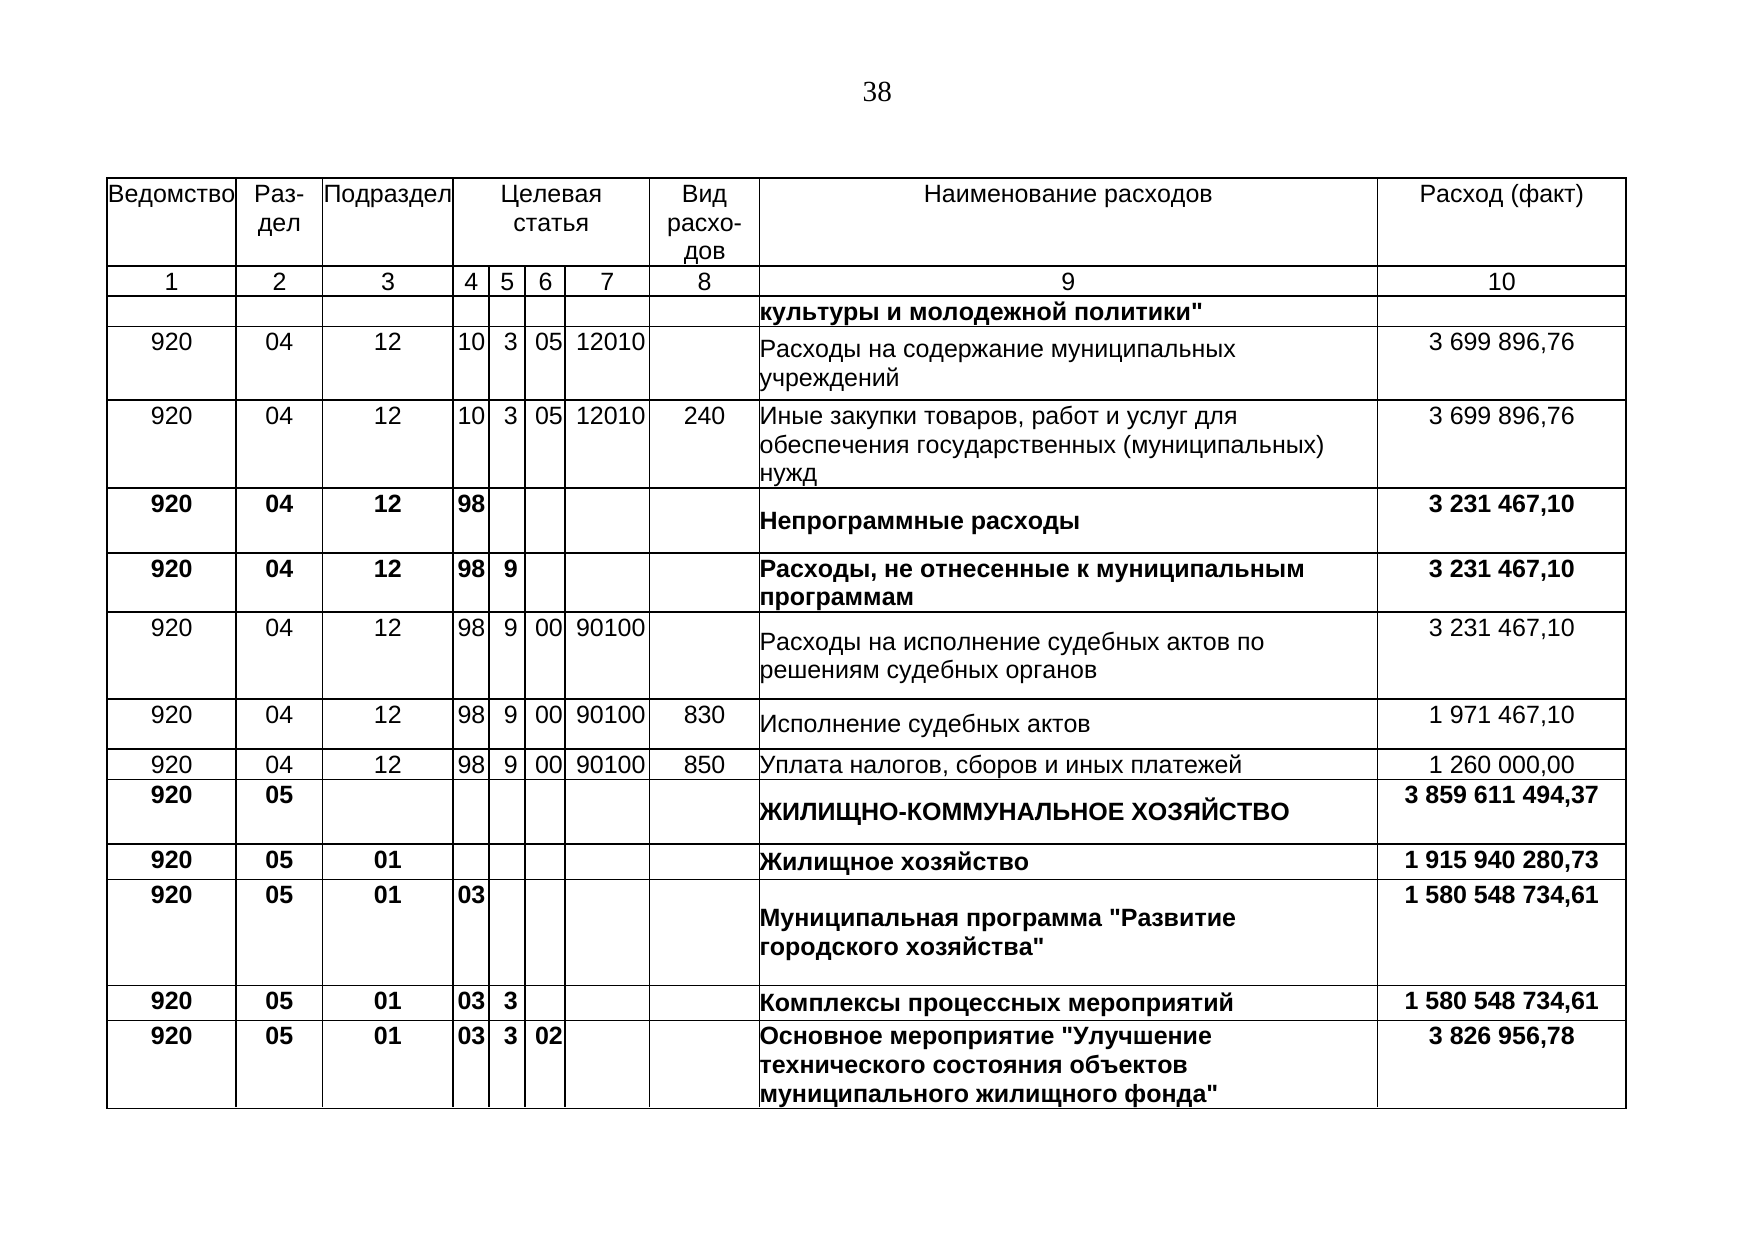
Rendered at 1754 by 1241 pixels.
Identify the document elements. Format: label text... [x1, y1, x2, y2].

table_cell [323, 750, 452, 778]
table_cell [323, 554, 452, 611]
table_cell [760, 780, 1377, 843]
table_header Раз-дел [237, 179, 322, 265]
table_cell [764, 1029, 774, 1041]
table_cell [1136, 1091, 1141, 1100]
table_header Наименование расходов [760, 179, 1377, 265]
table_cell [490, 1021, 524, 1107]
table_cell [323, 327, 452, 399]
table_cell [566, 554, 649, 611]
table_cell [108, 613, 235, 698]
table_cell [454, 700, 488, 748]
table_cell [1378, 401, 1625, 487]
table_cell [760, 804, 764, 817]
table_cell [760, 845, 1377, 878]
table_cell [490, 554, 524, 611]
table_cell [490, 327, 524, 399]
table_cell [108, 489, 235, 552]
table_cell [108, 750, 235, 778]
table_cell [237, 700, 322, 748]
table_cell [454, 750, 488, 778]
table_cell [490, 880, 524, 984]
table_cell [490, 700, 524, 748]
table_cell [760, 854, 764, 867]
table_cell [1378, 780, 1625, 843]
table_cell 9 [760, 267, 1377, 295]
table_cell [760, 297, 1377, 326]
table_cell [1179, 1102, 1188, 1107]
table_cell 3 [323, 267, 452, 295]
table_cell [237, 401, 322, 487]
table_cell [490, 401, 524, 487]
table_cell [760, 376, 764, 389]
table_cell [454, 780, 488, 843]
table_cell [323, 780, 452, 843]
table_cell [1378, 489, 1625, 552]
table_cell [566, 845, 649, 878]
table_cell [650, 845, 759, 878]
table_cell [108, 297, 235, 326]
table_cell 1 [108, 267, 235, 295]
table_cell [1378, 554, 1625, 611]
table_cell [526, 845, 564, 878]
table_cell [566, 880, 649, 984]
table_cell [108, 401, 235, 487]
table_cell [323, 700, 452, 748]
table_header Целевая статья [454, 179, 649, 265]
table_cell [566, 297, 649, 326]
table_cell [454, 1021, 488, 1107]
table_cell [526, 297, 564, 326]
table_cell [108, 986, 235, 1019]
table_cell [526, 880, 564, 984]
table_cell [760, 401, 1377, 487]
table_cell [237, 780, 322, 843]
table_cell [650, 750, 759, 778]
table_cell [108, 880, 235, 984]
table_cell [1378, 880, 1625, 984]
table_header Подраздел [323, 179, 452, 265]
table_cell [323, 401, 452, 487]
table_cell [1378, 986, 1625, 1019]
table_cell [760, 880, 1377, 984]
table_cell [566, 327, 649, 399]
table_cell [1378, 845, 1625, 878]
table_cell 4 [454, 267, 488, 295]
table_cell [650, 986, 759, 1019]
table_header Ведомство [108, 179, 235, 265]
table_cell 2 [237, 267, 322, 295]
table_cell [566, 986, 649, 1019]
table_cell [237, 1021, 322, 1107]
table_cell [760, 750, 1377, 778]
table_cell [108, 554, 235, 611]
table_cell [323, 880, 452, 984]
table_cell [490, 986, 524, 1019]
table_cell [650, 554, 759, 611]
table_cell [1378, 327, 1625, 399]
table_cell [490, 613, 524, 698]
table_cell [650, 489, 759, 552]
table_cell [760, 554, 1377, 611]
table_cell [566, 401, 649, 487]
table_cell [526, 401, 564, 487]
table_cell 5 [490, 267, 524, 295]
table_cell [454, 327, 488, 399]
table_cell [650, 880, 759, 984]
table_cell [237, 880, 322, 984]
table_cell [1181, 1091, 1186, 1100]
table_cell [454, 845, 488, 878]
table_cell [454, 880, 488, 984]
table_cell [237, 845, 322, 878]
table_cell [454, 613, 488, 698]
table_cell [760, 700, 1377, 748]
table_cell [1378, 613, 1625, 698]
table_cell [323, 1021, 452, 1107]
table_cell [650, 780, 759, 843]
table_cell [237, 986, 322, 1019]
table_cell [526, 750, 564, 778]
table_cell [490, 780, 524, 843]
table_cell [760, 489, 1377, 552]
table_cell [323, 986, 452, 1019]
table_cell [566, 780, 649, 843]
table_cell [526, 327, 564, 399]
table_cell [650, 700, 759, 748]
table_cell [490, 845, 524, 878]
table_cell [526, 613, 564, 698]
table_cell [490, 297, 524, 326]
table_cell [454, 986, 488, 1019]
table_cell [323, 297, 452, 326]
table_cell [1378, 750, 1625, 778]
table_cell 10 [1378, 267, 1625, 295]
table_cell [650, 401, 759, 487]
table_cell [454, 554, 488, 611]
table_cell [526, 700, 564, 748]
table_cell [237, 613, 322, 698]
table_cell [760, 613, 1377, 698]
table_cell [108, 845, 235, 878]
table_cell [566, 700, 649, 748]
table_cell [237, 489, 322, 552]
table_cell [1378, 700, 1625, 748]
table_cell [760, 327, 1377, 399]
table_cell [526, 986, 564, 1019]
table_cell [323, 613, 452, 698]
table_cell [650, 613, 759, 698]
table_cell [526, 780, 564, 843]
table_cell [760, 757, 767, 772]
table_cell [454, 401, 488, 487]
table_cell 6 [526, 267, 564, 295]
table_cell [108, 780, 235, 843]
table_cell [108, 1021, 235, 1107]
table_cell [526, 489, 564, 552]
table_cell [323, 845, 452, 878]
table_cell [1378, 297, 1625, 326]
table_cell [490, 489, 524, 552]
table_header Расход (факт) [1378, 179, 1625, 265]
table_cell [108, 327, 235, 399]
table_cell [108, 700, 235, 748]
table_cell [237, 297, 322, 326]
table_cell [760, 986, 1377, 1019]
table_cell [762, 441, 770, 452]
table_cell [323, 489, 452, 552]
table_cell 8 [650, 267, 759, 295]
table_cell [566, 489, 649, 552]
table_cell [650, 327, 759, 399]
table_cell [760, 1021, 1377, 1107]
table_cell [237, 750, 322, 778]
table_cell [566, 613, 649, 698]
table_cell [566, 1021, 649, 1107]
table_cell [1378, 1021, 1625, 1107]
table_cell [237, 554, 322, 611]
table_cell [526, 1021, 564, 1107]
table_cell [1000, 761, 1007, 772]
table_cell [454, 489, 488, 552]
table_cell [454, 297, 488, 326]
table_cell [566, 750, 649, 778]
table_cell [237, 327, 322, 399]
table_header Вид расхо-дов [650, 179, 759, 265]
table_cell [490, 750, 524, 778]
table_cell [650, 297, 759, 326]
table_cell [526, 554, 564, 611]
table_cell 7 [566, 267, 649, 295]
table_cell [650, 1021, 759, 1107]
